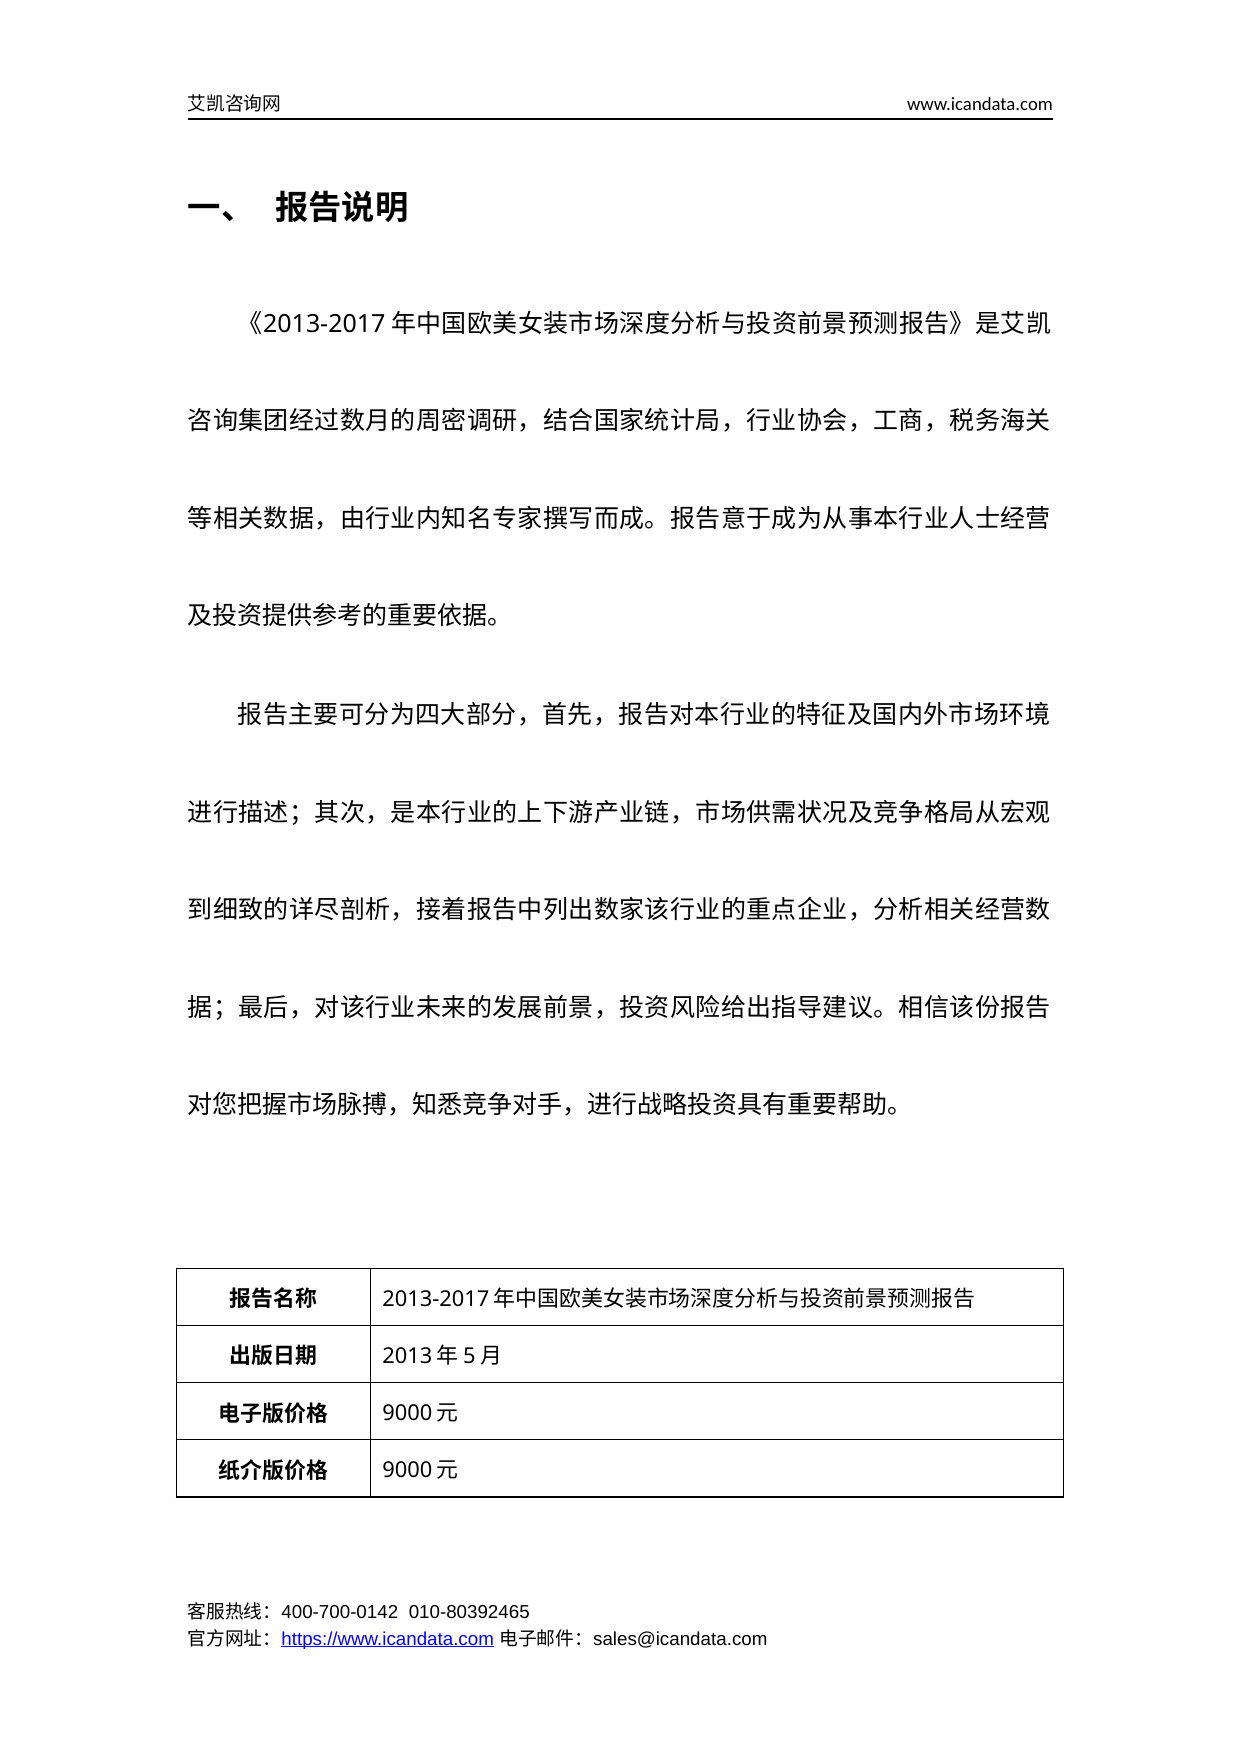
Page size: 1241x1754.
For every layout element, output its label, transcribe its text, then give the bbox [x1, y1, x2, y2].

table_cell 纸介版价格 [177, 1440, 370, 1496]
table_cell 电子版价格 [177, 1383, 370, 1439]
table_cell 2013年5月 [371, 1326, 1063, 1382]
table_header 2013-2017年中国欧美女装市场深度分析与投资前景预测报告 [371, 1269, 1063, 1325]
text 报告主要可分为四大部分，首先，报告对本行业的特征及国内外市场环境进行描述；其次，是本行业的上下游产业链，市场供需状况及竞争格局从宏观到细致的详尽剖析，接着报告中列出数家该行业的重点企业，分析相关经营数据；最后，对该行业未来的发展前景，投资风险给出指导建议。相信该份报告对您把握市场脉搏，知悉竞争对手，进行战略投资具有重要帮助。 [187, 681, 1053, 1136]
subtitle 报告说明 [187, 172, 1053, 237]
table_cell 9000元 [371, 1440, 1063, 1496]
table_cell 9000元 [371, 1383, 1063, 1439]
text 《2013-2017年中国欧美女装市场深度分析与投资前景预测报告》是艾凯咨询集团经过数月的周密调研，结合国家统计局，行业协会，工商，税务海关等相关数据，由行业内知名专家撰写而成。报告意于成为从事本行业人士经营及投资提供参考的重要依据。 [187, 289, 1053, 646]
table_header 报告名称 [177, 1269, 370, 1325]
table_cell 出版日期 [177, 1326, 370, 1382]
